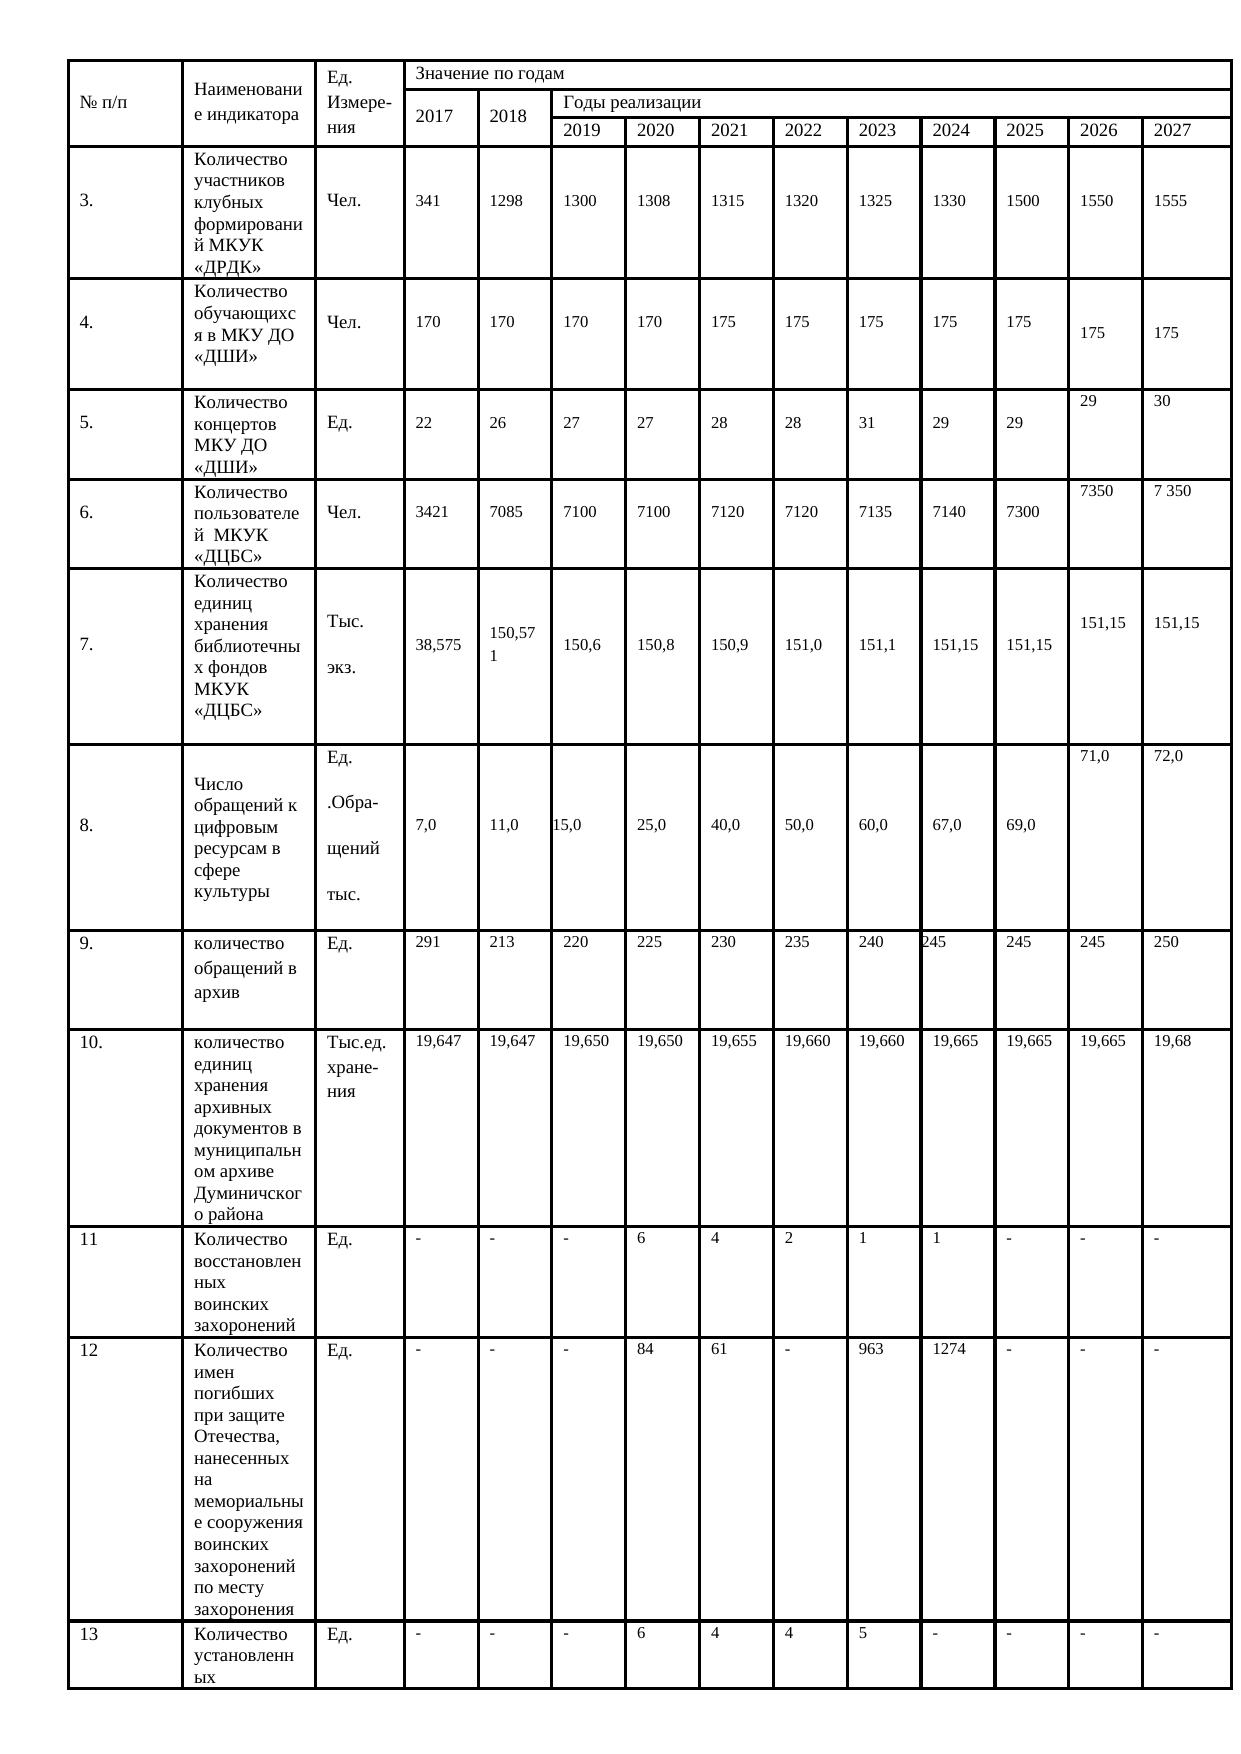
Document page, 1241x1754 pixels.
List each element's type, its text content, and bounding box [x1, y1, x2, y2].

table_cell Ед. [317, 391, 403, 477]
table_cell 250 [1144, 932, 1230, 1028]
table_cell - [1070, 1228, 1141, 1336]
table_cell 150,9 [701, 570, 772, 742]
table_cell - [997, 1228, 1067, 1336]
table_cell Ед. [317, 1339, 403, 1619]
table_cell 150,8 [627, 570, 698, 742]
table_cell 1500 [997, 148, 1067, 277]
table_cell - [923, 1623, 993, 1687]
table_cell 9. [70, 932, 181, 1028]
table_cell Ед. [317, 1228, 403, 1336]
table_cell 12 [70, 1339, 181, 1619]
table_cell Ед. [317, 1623, 403, 1687]
table_cell 7085 [480, 481, 550, 567]
table_cell количество обращений в архив [184, 932, 314, 1028]
table_cell Ед. [317, 932, 403, 1028]
table_cell - [1144, 1228, 1230, 1336]
table_cell Тыс. экз. [317, 570, 403, 742]
table_cell - [1070, 1339, 1141, 1619]
table_cell 7 350 [1144, 481, 1230, 567]
table_cell Количество концертов МКУ ДО «ДШИ» [184, 391, 314, 477]
table_cell 19,660 [849, 1031, 919, 1225]
table_cell Число обращений к цифровым ресурсам в сфере культуры [184, 746, 314, 929]
table_cell 235 [775, 932, 846, 1028]
table_cell 19,647 [406, 1031, 477, 1225]
table_cell 150,571 [480, 570, 550, 742]
table_cell - [406, 1339, 477, 1619]
table_cell 230 [701, 932, 772, 1028]
table_cell 4 [701, 1228, 772, 1336]
table_cell 1320 [775, 148, 846, 277]
table_cell 2020 [627, 119, 698, 145]
table_cell Ед. .Обра- щений тыс. [317, 746, 403, 929]
table_cell 27 [627, 391, 698, 477]
table_cell количество единиц хранения архивных документов в муниципальном архиве Думиничского района [184, 1031, 314, 1225]
table_cell 151,15 [1070, 570, 1141, 742]
table_cell 213 [480, 932, 550, 1028]
table_cell 7350 [1070, 481, 1141, 567]
table_cell 963 [849, 1339, 919, 1619]
table_cell Тыс.ед. хране- ния [317, 1031, 403, 1225]
table_cell - [406, 1228, 477, 1336]
table_cell 170 [406, 280, 477, 388]
table_cell 6 [627, 1228, 698, 1336]
table_cell 2017 [406, 91, 477, 145]
table_cell Чел. [317, 148, 403, 277]
table_cell Годы реализации [553, 91, 1230, 116]
table_cell 15,0 [553, 746, 624, 929]
table_cell Чел. [317, 280, 403, 388]
table_cell 38,575 [406, 570, 477, 742]
table_cell 29 [923, 391, 993, 477]
table_header Наименование индикатора [184, 62, 314, 145]
table_cell - [997, 1623, 1067, 1687]
table_cell 11,0 [480, 746, 550, 929]
table_cell 7300 [997, 481, 1067, 567]
table_cell 40,0 [701, 746, 772, 929]
table_cell 29 [997, 391, 1067, 477]
table_header Значение по годам [406, 62, 1230, 88]
table_cell 7140 [923, 481, 993, 567]
table_cell - [1144, 1339, 1230, 1619]
table_cell 22 [406, 391, 477, 477]
table_cell 10. [70, 1031, 181, 1225]
table_cell 67,0 [923, 746, 993, 929]
table_cell - [480, 1339, 550, 1619]
table_cell 341 [406, 148, 477, 277]
table_cell 2023 [849, 119, 919, 145]
table_cell 1555 [1144, 148, 1230, 277]
table_cell 6 [627, 1623, 698, 1687]
table_cell 151,15 [1144, 570, 1230, 742]
table_cell 150,6 [553, 570, 624, 742]
table_header № п/п [70, 62, 181, 145]
table_cell 5 [849, 1623, 919, 1687]
table_cell 245 [1070, 932, 1141, 1028]
table_cell Количество единиц хранения библиотечных фондов МКУК «ДЦБС» [184, 570, 314, 742]
table_cell 1308 [627, 148, 698, 277]
table_cell 2021 [701, 119, 772, 145]
table_cell 4 [775, 1623, 846, 1687]
table_cell 7. [70, 570, 181, 742]
table_cell 19,650 [627, 1031, 698, 1225]
table_cell - [1070, 1623, 1141, 1687]
table_cell 1 [849, 1228, 919, 1336]
table_cell 7135 [849, 481, 919, 567]
table_cell 61 [701, 1339, 772, 1619]
table_cell 2024 [923, 119, 993, 145]
table_cell 19,68 [1144, 1031, 1230, 1225]
table_cell 19,660 [775, 1031, 846, 1225]
table_cell - [406, 1623, 477, 1687]
table_cell 175 [1144, 280, 1230, 388]
table_cell 72,0 [1144, 746, 1230, 929]
table_cell 2018 [480, 91, 550, 145]
table_cell 8. [70, 746, 181, 929]
table_cell - [775, 1339, 846, 1619]
table_cell 84 [627, 1339, 698, 1619]
table_cell 3421 [406, 481, 477, 567]
table_cell Количество участников клубных формирований МКУК «ДРДК» [184, 148, 314, 277]
table_cell 19,650 [553, 1031, 624, 1225]
table_cell 175 [997, 280, 1067, 388]
table_cell 27 [553, 391, 624, 477]
table_cell 3. [70, 148, 181, 277]
table_cell 151,0 [775, 570, 846, 742]
table_cell 151,1 [849, 570, 919, 742]
table_cell 11 [70, 1228, 181, 1336]
table_cell Количество восстановленных воинских захоронений [184, 1228, 314, 1336]
table_cell 7100 [627, 481, 698, 567]
table_cell Количество пользователей МКУК «ДЦБС» [184, 481, 314, 567]
table_cell 50,0 [775, 746, 846, 929]
table_cell 2025 [997, 119, 1067, 145]
table_cell 170 [480, 280, 550, 388]
table_cell 245 [923, 932, 993, 1028]
table_cell 1325 [849, 148, 919, 277]
table_cell - [480, 1623, 550, 1687]
table_cell 1550 [1070, 148, 1141, 277]
table_cell 170 [627, 280, 698, 388]
table_cell 175 [1070, 280, 1141, 388]
table_cell 2019 [553, 119, 624, 145]
table_cell 7,0 [406, 746, 477, 929]
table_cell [184, 1623, 314, 1687]
table_cell 26 [480, 391, 550, 477]
table_cell 30 [1144, 391, 1230, 477]
table_cell 5. [70, 391, 181, 477]
table_cell 28 [775, 391, 846, 477]
table_cell 19,665 [923, 1031, 993, 1225]
table_cell 2 [775, 1228, 846, 1336]
table_cell 2026 [1070, 119, 1141, 145]
table_cell Количество имен погибших при защите Отечества, нанесенных на мемориальные сооружения воинских захоронений по месту захоронения [184, 1339, 314, 1619]
table_cell 175 [775, 280, 846, 388]
table_cell 1298 [480, 148, 550, 277]
table_cell 25,0 [627, 746, 698, 929]
table_cell 225 [627, 932, 698, 1028]
table_cell 151,15 [997, 570, 1067, 742]
table_cell - [480, 1228, 550, 1336]
table_cell 7120 [701, 481, 772, 567]
table_cell 19,655 [701, 1031, 772, 1225]
table_cell 71,0 [1070, 746, 1141, 929]
table_cell 19,665 [997, 1031, 1067, 1225]
table_cell Чел. [317, 481, 403, 567]
table_cell 2027 [1144, 119, 1230, 145]
table_cell 240 [849, 932, 919, 1028]
table_cell 60,0 [849, 746, 919, 929]
table_cell 220 [553, 932, 624, 1028]
table_cell 4. [70, 280, 181, 388]
table_cell 2022 [775, 119, 846, 145]
table_header Ед. Измере- ния [317, 62, 403, 145]
table_cell 7100 [553, 481, 624, 567]
table_cell 175 [923, 280, 993, 388]
table_cell 19,665 [1070, 1031, 1141, 1225]
table_cell 291 [406, 932, 477, 1028]
table_cell 69,0 [997, 746, 1067, 929]
table_cell - [1144, 1623, 1230, 1687]
table_cell 1330 [923, 148, 993, 277]
table_cell 4 [701, 1623, 772, 1687]
table_cell - [553, 1228, 624, 1336]
table_cell 13 [70, 1623, 181, 1687]
table_cell 175 [849, 280, 919, 388]
table_cell - [553, 1623, 624, 1687]
table_cell 245 [997, 932, 1067, 1028]
table_cell 1315 [701, 148, 772, 277]
table_cell 19,647 [480, 1031, 550, 1225]
table_cell 1274 [923, 1339, 993, 1619]
table_cell 175 [701, 280, 772, 388]
table_cell - [553, 1339, 624, 1619]
table_cell 29 [1070, 391, 1141, 477]
table_cell 28 [701, 391, 772, 477]
table_cell 6. [70, 481, 181, 567]
table_cell 7120 [775, 481, 846, 567]
table_cell - [997, 1339, 1067, 1619]
table_cell 31 [849, 391, 919, 477]
table_cell 1300 [553, 148, 624, 277]
table_cell 151,15 [923, 570, 993, 742]
table_cell Количество обучающихся в МКУ ДО «ДШИ» [184, 280, 314, 388]
table_cell 170 [553, 280, 624, 388]
table_cell 1 [923, 1228, 993, 1336]
